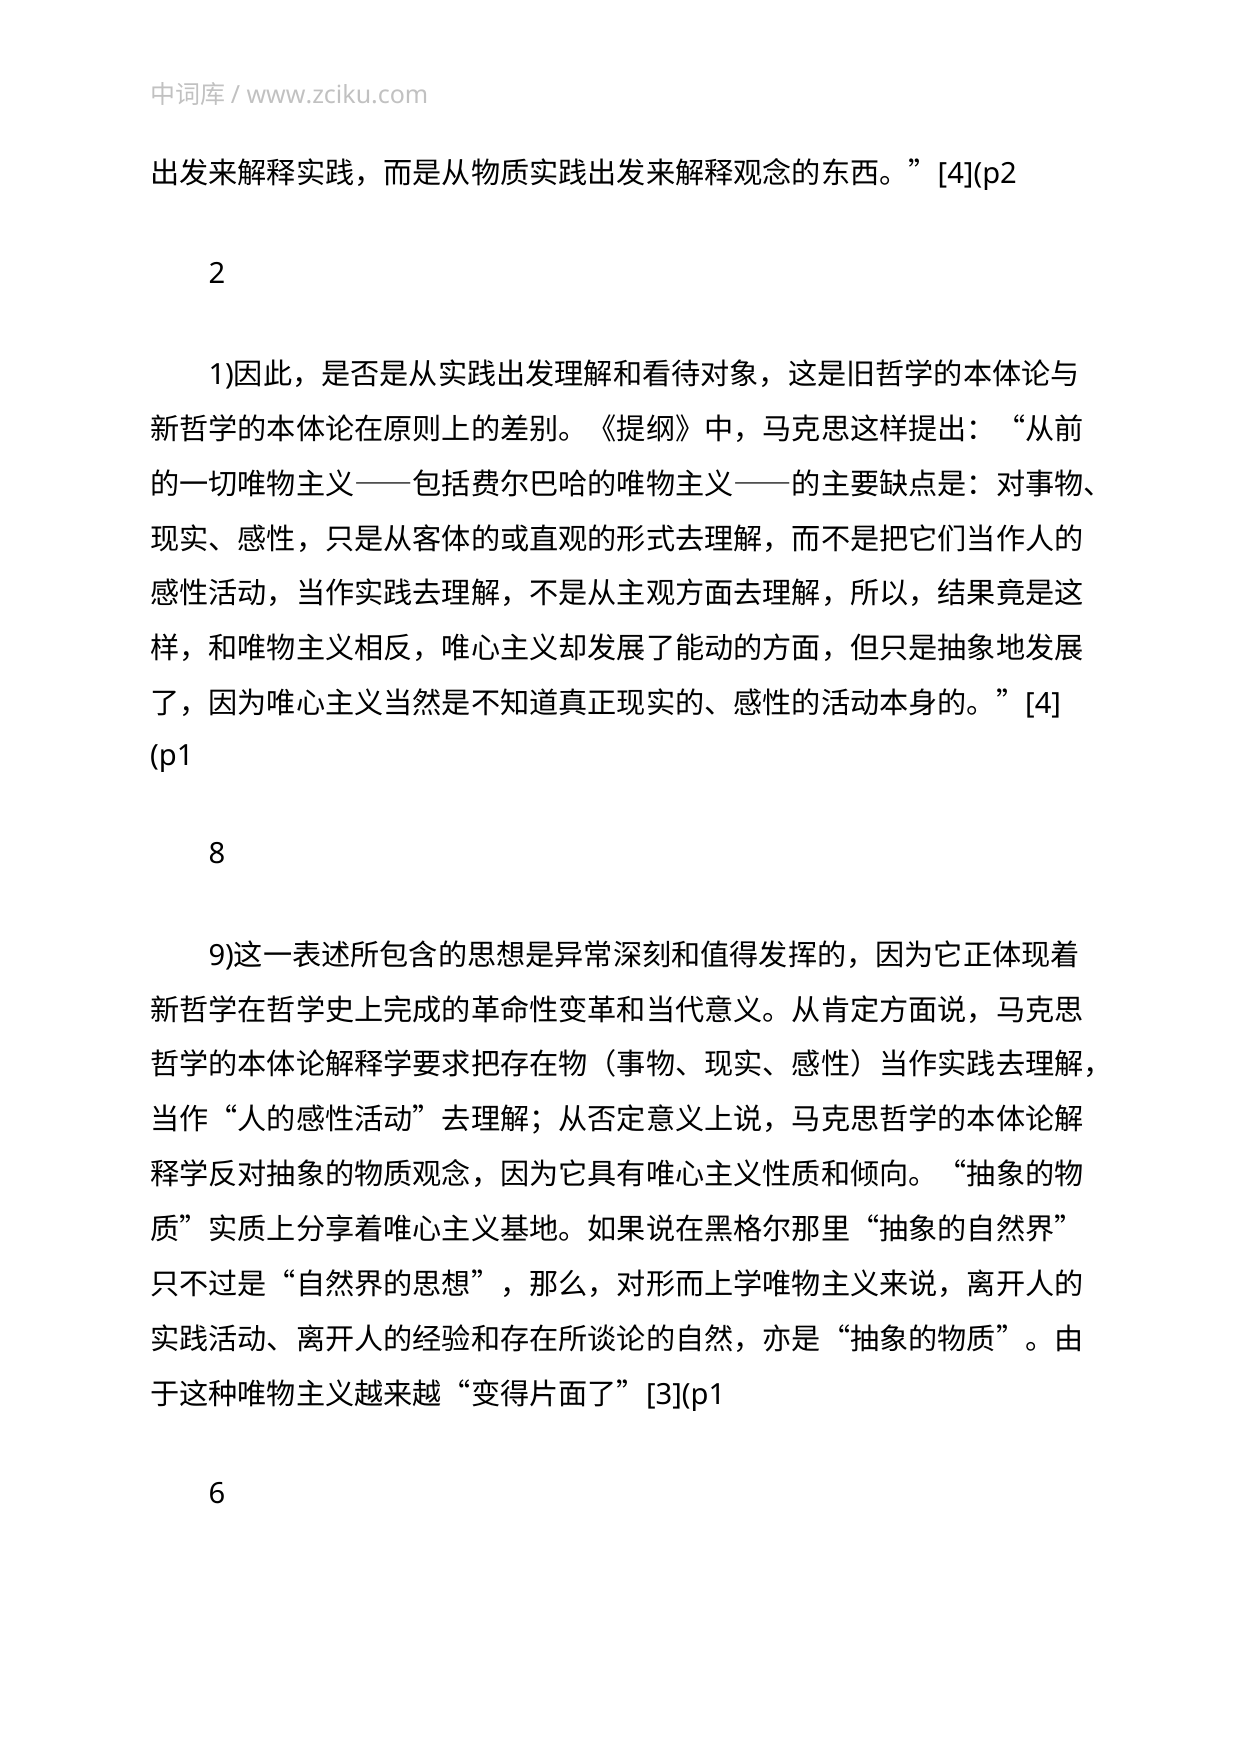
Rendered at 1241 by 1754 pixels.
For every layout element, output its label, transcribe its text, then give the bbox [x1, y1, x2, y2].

text 6 [150, 1472, 1090, 1512]
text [150, 150, 1090, 192]
text 8 [150, 833, 1090, 872]
text 9)这一表述所包含的思想是异常深刻和值得发挥的，因为它正体现着新哲学在哲学史上完成的革命性变革和当代意义。从肯定方面说，马克思哲学的本体论解释学要求把存在物（事物、现实、感性）当作实践去理解，当作“人的感性活动”去理解；从否定意义上说，马克思哲学的本体论解释学反对抽象的物质观念，因为它具有唯心主义性质和倾向。“抽象的物质”实质上分享着唯心主义基地。如果说在黑格尔那里“抽象的自然界”只不过是“自然界的思想”，那么，对形而上学唯物主义来说，离开人的实践活动、离开人的经验和存在所谈论的自然，亦是“抽象的物质”。由于这种唯物主义越来越“变得片面了”[3](p1 [150, 931, 1090, 1413]
text 1)因此，是否是从实践出发理解和看待对象，这是旧哲学的本体论与新哲学的本体论在原则上的差别。《提纲》中，马克思这样提出：“从前的一切唯物主义——包括费尔巴哈的唯物主义——的主要缺点是：对事物、现实、感性，只是从客体的或直观的形式去理解，而不是把它们当作人的感性活动，当作实践去理解，不是从主观方面去理解，所以，结果竟是这样，和唯物主义相反，唯心主义却发展了能动的方面，但只是抽象地发展了，因为唯心主义当然是不知道真正现实的、感性的活动本身的。”[4](p1 [150, 350, 1090, 774]
text 2 [150, 252, 1090, 292]
